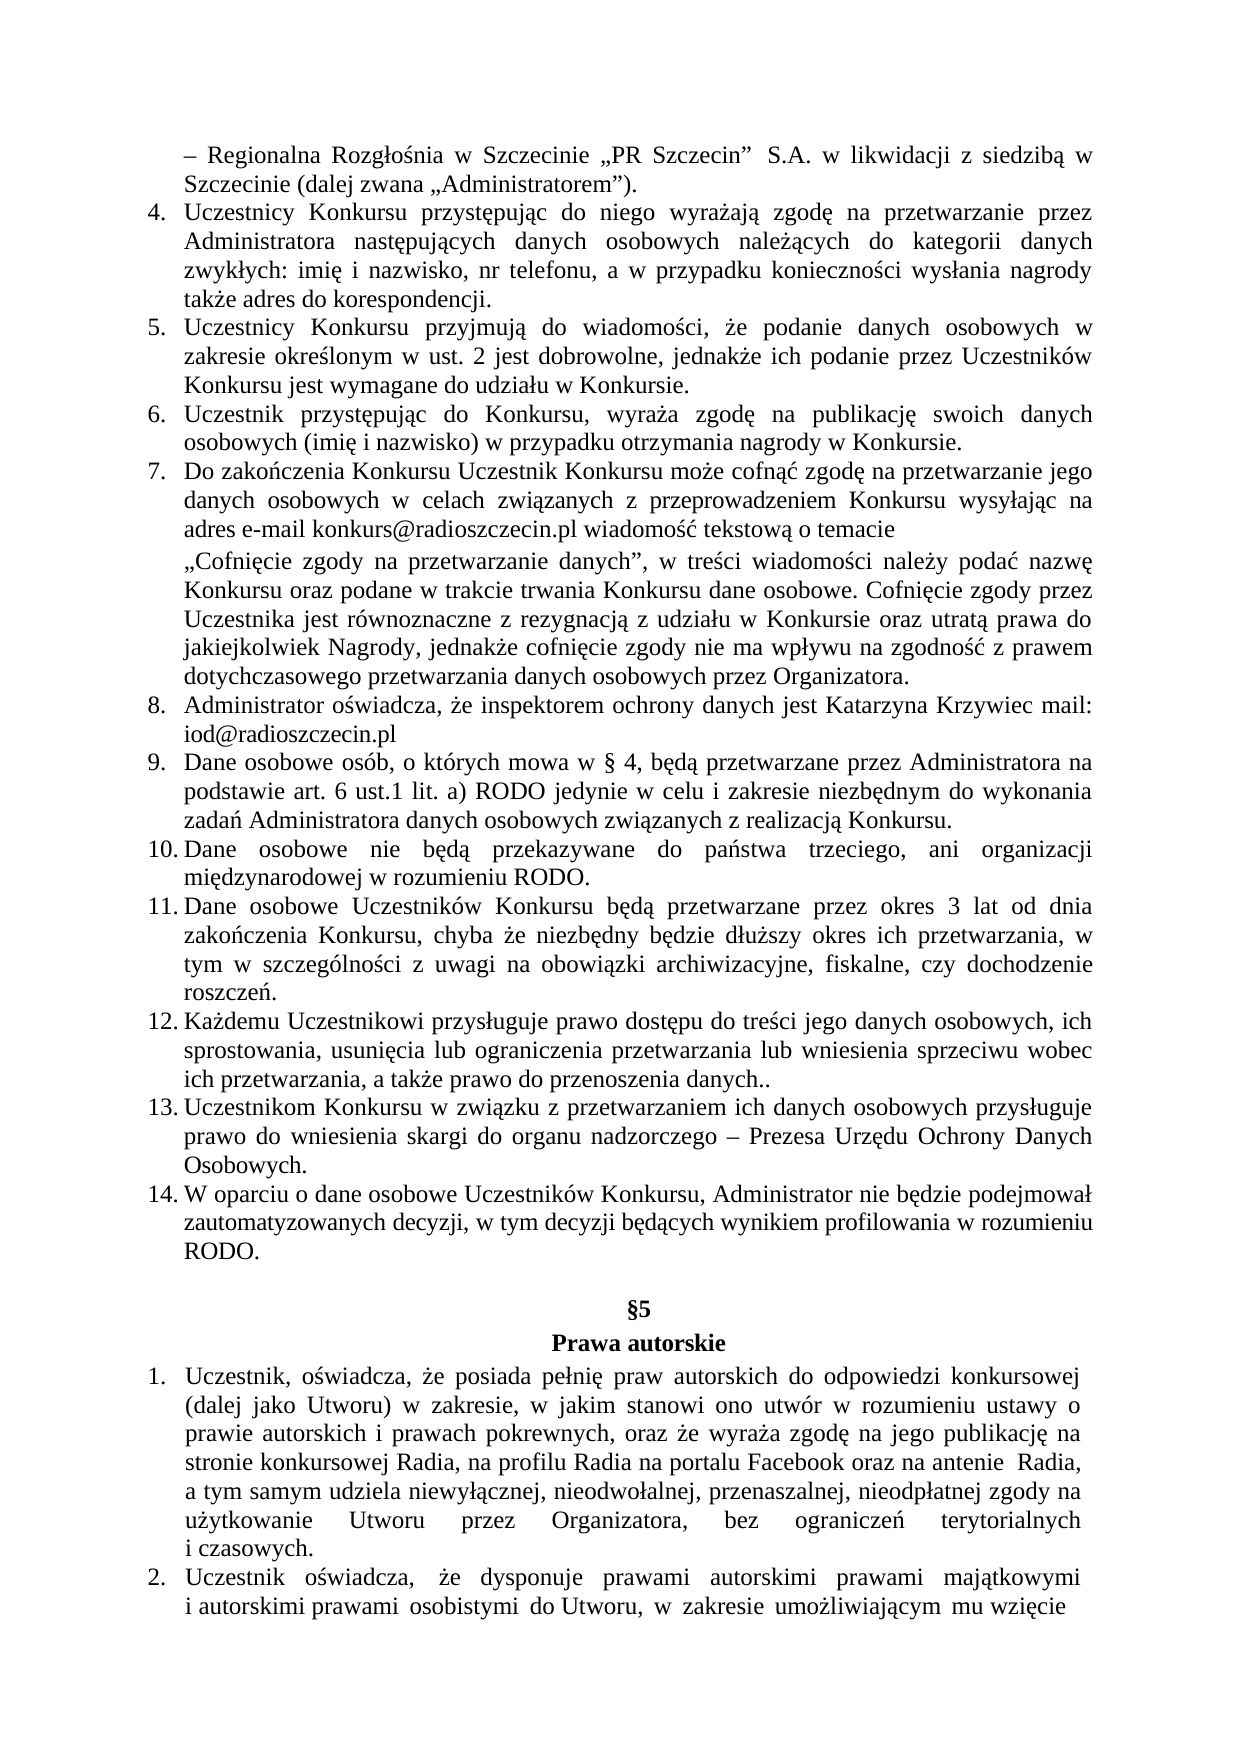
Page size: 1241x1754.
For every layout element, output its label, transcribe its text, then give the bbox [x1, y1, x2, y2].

list Uczestnikom Konkursu w związku z przetwarzaniem ich danych osobowych przysługuje prawo do wniesienia skargi do organu nadzorczego – Prezesa Urzędu Ochrony Danych Osobowych. [147, 1092, 1093, 1179]
text „Cofnięcie zgody na przetwarzanie danych”, w treści wiadomości należy podać nazwę Konkursu oraz podane w trakcie trwania Konkursu dane osobowe. Cofnięcie zgody przez Uczestnika jest równoznaczne z rezygnacją z udziału w Konkursie oraz utratą prawa do jakiejkolwiek Nagrody, jednakże cofnięcie zgody nie ma wpływu na zgodność z prawem dotychczasowego przetwarzania danych osobowych przez Organizatora. [184, 546, 1093, 690]
list Dane osobowe osób, o których mowa w § 4, będą przetwarzane przez Administratora na podstawie art. 6 ust.1 lit. a) RODO jedynie w celu i zakresie niezbędnym do wykonania zadań Administratora danych osobowych związanych z realizacją Konkursu. [147, 747, 1094, 834]
list Dane osobowe nie będą przekazywane do państwa trzeciego, ani organizacji międzynarodowej w rozumieniu RODO. [147, 834, 1093, 891]
list Uczestnik, oświadcza, że posiada pełnię praw autorskich do odpowiedzi konkursowej (dalej jako Utworu) w zakresie, w jakim stanowi ono utwór w rozumieniu ustawy o prawie autorskich i prawach pokrewnych, oraz że wyraża zgodę na jego publikację na stronie konkursowej Radia, na profilu Radia na portalu Facebook oraz na antenie Radia, a tym samym udziela niewyłącznej, nieodwołalnej, przenaszalnej, nieodpłatnej zgody na użytkowanie Utworu przez Organizatora, bez ograniczeń terytorialnych i czasowych. [147, 1361, 1081, 1562]
list Do zakończenia Konkursu Uczestnik Konkursu może cofnąć zgodę na przetwarzanie jego danych osobowych w celach związanych z przeprowadzeniem Konkursu wysyłając na adres e-mail konkurs@radioszczecin.pl wiadomość tekstową o temacie [147, 456, 1093, 542]
list W oparciu o dane osobowe Uczestników Konkursu, Administrator nie będzie podejmował zautomatyzowanych decyzji, w tym decyzji będących wynikiem profilowania w rozumieniu RODO. [147, 1179, 1093, 1265]
text Prawa autorskie [179, 1328, 1098, 1357]
list Uczestnicy Konkursu przystępując do niego wyrażają zgodę na przetwarzanie przez Administratora następujących danych osobowych należących do kategorii danych zwykłych: imię i nazwisko, nr telefonu, a w przypadku konieczności wysłania nagrody także adres do korespondencji. [147, 197, 1093, 312]
list Administrator oświadcza, że inspektorem ochrony danych jest Katarzyna Krzywiec mail: iod@radioszczecin.pl [147, 690, 1093, 747]
text §5 [179, 1294, 1098, 1323]
list Uczestnik oświadcza, że dysponuje prawami autorskimi prawami majątkowymi i autorskimi prawami osobistymi do Utworu, w zakresie umożliwiającym mu wzięcie [147, 1562, 1081, 1620]
list Uczestnik przystępując do Konkursu, wyraża zgodę na publikację swoich danych osobowych (imię i nazwisko) w przypadku otrzymania nagrody w Konkursie. [147, 399, 1093, 456]
text – Regionalna Rozgłośnia w Szczecinie „PR Szczecin” S.A. w likwidacji z siedzibą w Szczecinie (dalej zwana „Administratorem”). [184, 140, 1093, 197]
list Dane osobowe Uczestników Konkursu będą przetwarzane przez okres 3 lat od dnia zakończenia Konkursu, chyba że niezbędny będzie dłuższy okres ich przetwarzania, w tym w szczególności z uwagi na obowiązki archiwizacyjne, fiskalne, czy dochodzenie roszczeń. [147, 891, 1093, 1006]
list Każdemu Uczestnikowi przysługuje prawo dostępu do treści jego danych osobowych, ich sprostowania, usunięcia lub ograniczenia przetwarzania lub wniesienia sprzeciwu wobec ich przetwarzania, a także prawo do przenoszenia danych.. [147, 1006, 1093, 1092]
list Uczestnicy Konkursu przyjmują do wiadomości, że podanie danych osobowych w zakresie określonym w ust. 2 jest dobrowolne, jednakże ich podanie przez Uczestników Konkursu jest wymagane do udziału w Konkursie. [147, 312, 1093, 399]
